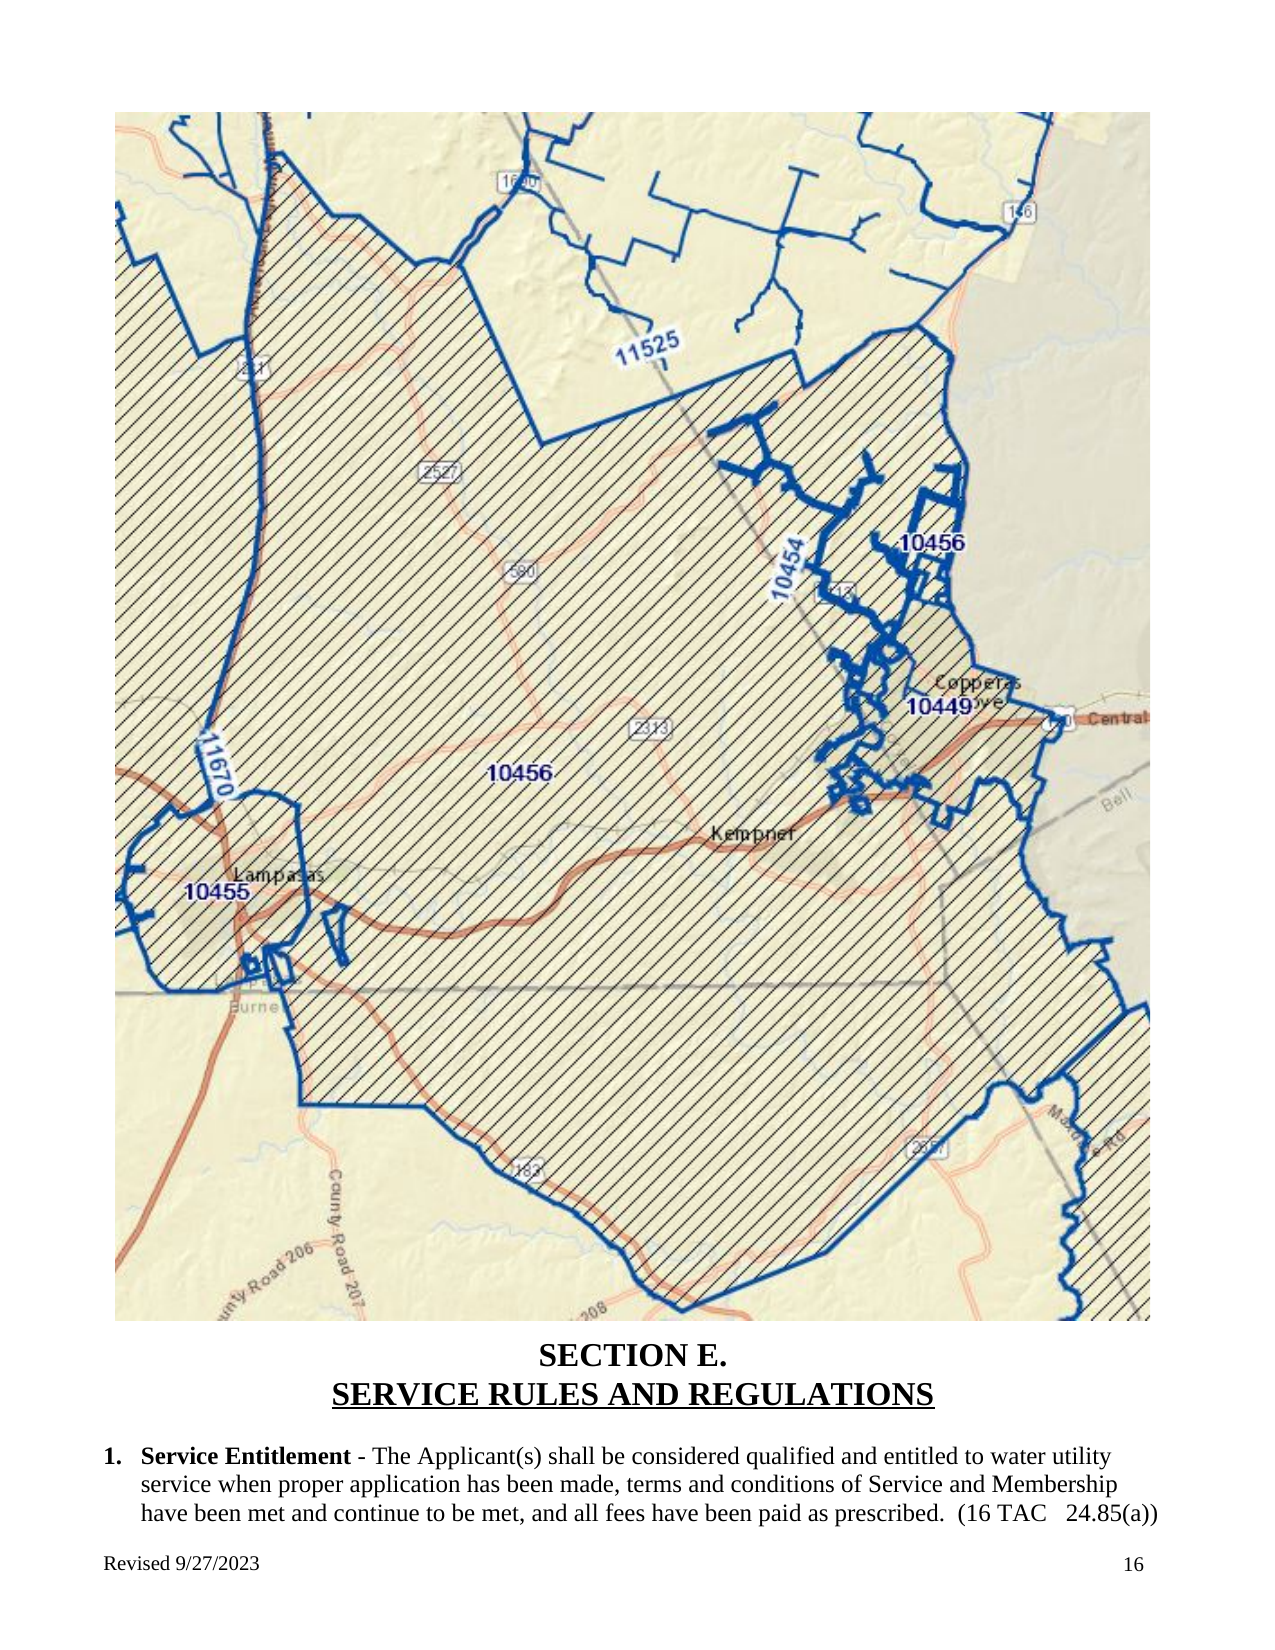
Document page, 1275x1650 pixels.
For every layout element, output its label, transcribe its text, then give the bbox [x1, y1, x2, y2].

title SERVICE RULES AND REGULATIONS [103, 1374, 1162, 1412]
picture [115, 112, 1150, 1321]
list Service Entitlement - The Applicant(s) shall be considered qualified and entitled to water utility service when proper application has been made, terms and conditions of Service and Membership have been met and continue to be met, and all fees have been paid as prescribed. (16 TAC 24.85(a)) [103, 1441, 1162, 1527]
